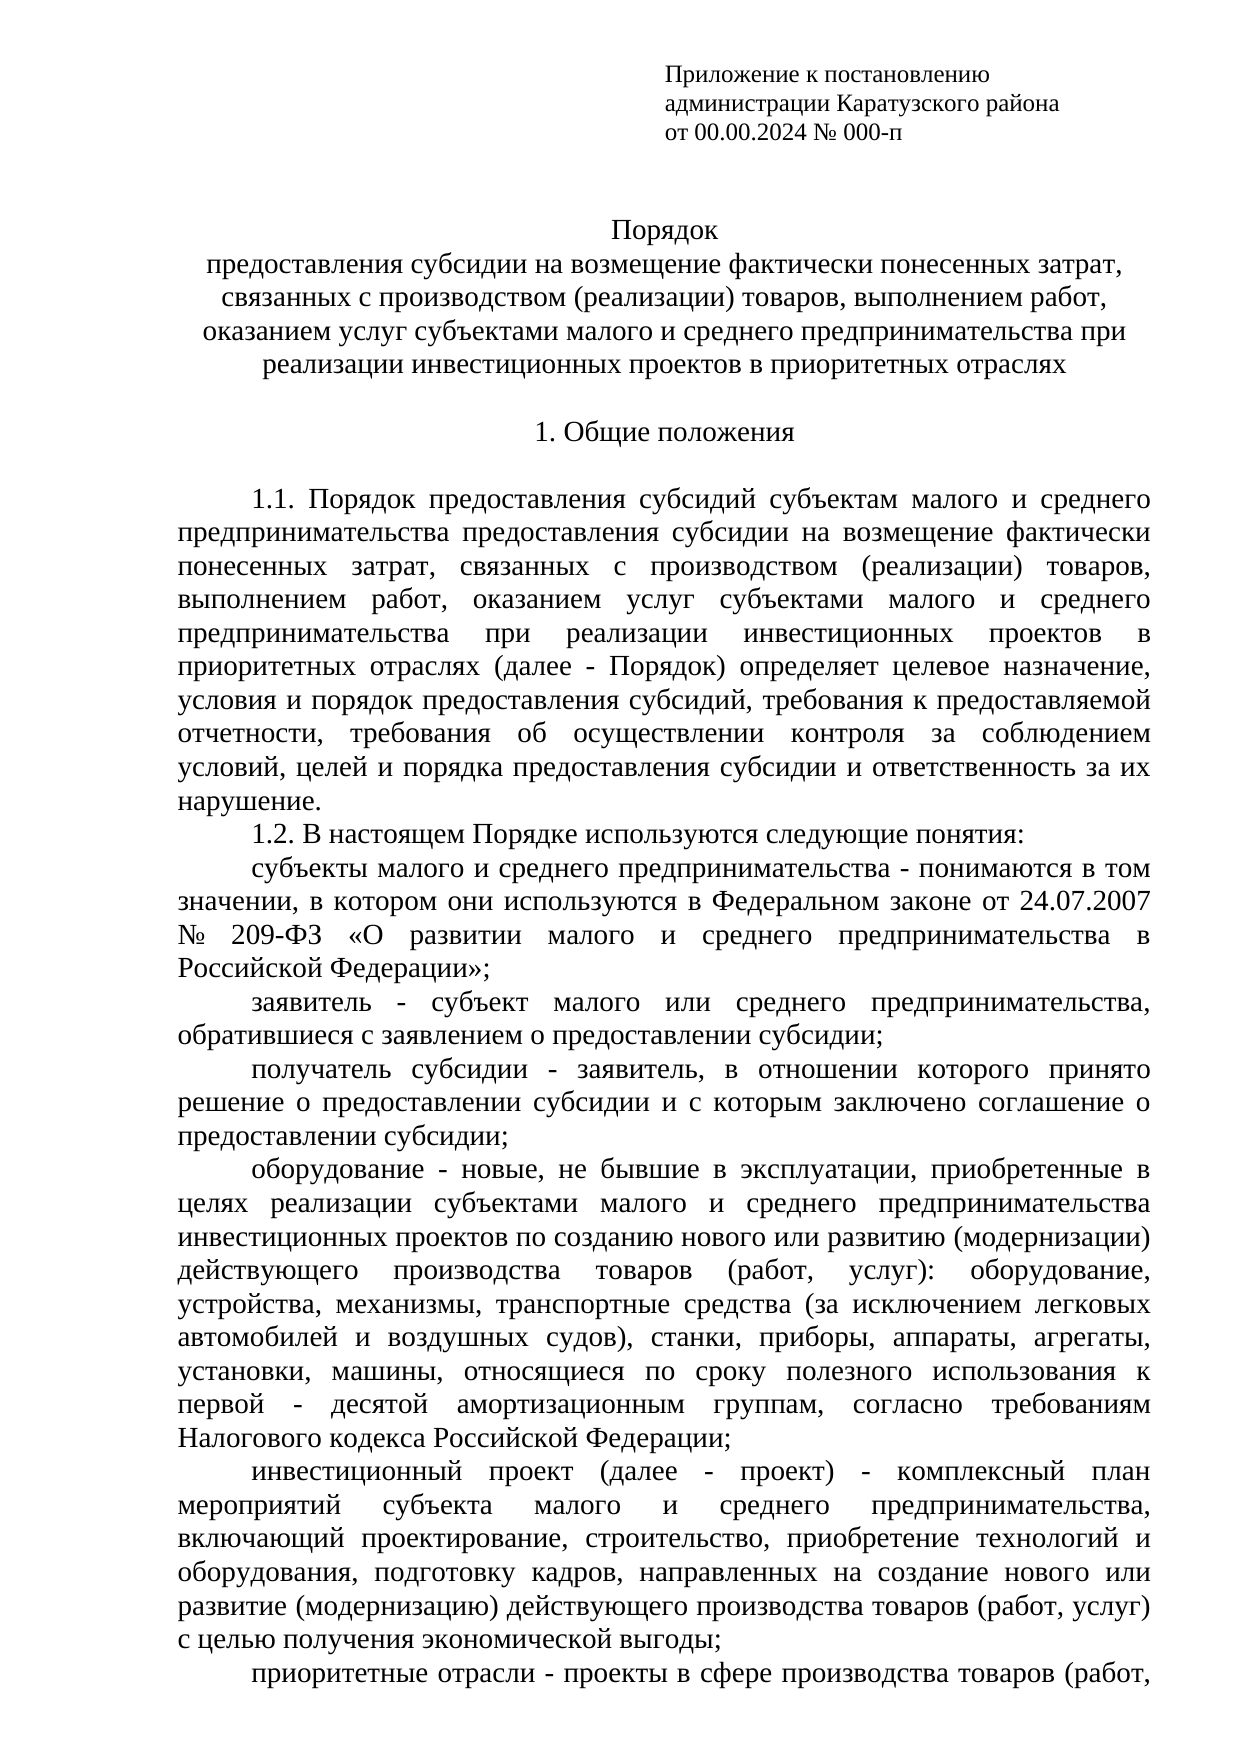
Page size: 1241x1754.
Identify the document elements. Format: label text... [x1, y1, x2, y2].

title Порядок [177, 212, 1152, 246]
text оборудование - новые, не бывшие в эксплуатации, приобретенные в целях реализации субъектами малого и среднего предпринимательства инвестиционных проектов по созданию нового или развитию (модернизации) действующего производства товаров (работ, услуг): оборудование, устройства, механизмы, транспортные средства (за исключением легковых автомобилей и воздушных судов), станки, приборы, аппараты, агрегаты, установки, машины, относящиеся по сроку полезного использования к первой - десятой амортизационным группам, согласно требованиям Налогового кодекса Российской Федерации; [177, 1152, 1152, 1453]
text субъекты малого и среднего предпринимательства - понимаются в том значении, в котором они используются в Федеральном законе от 24.07.2007 № 209-ФЗ «О развитии малого и среднего предпринимательства в Российской Федерации»; [177, 850, 1152, 984]
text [177, 1655, 1152, 1688]
text инвестиционный проект (далее - проект) - комплексный план мероприятий субъекта малого и среднего предпринимательства, включающий проектирование, строительство, приобретение технологий и оборудования, подготовку кадров, направленных на создание нового или развитие (модернизацию) действующего производства товаров (работ, услуг) с целью получения экономической выгоды; [177, 1453, 1152, 1655]
title предоставления субсидии на возмещение фактически понесенных затрат, связанных с производством (реализации) товаров, выполнением работ, оказанием услуг субъектами малого и среднего предпринимательства при реализации инвестиционных проектов в приоритетных отраслях [177, 246, 1152, 380]
title 1.1. Порядок предоставления субсидий субъектам малого и среднего предпринимательства предоставления субсидии на возмещение фактически понесенных затрат, связанных с производством (реализации) товаров, выполнением работ, оказанием услуг субъектами малого и среднего предпринимательства при реализации инвестиционных проектов в приоритетных отраслях (далее - Порядок) определяет целевое назначение, условия и порядок предоставления субсидий, требования к предоставляемой отчетности, требования об осуществлении контроля за соблюдением условий, целей и порядка предоставления субсидии и ответственность за их нарушение. [177, 481, 1152, 816]
title от 00.00.2024 № 000-п [664, 117, 1152, 145]
text заявитель - субъект малого или среднего предпринимательства, обратившиеся с заявлением о предоставлении субсидии; [177, 984, 1152, 1051]
title 1. Общие положения [177, 414, 1152, 447]
title Приложение к постановлению администрации Каратузского района [664, 59, 1152, 117]
text получатель субсидии - заявитель, в отношении которого принято решение о предоставлении субсидии и с которым заключено соглашение о предоставлении субсидии; [177, 1051, 1152, 1152]
text 1.2. В настоящем Порядке используются следующие понятия: [177, 816, 1152, 850]
